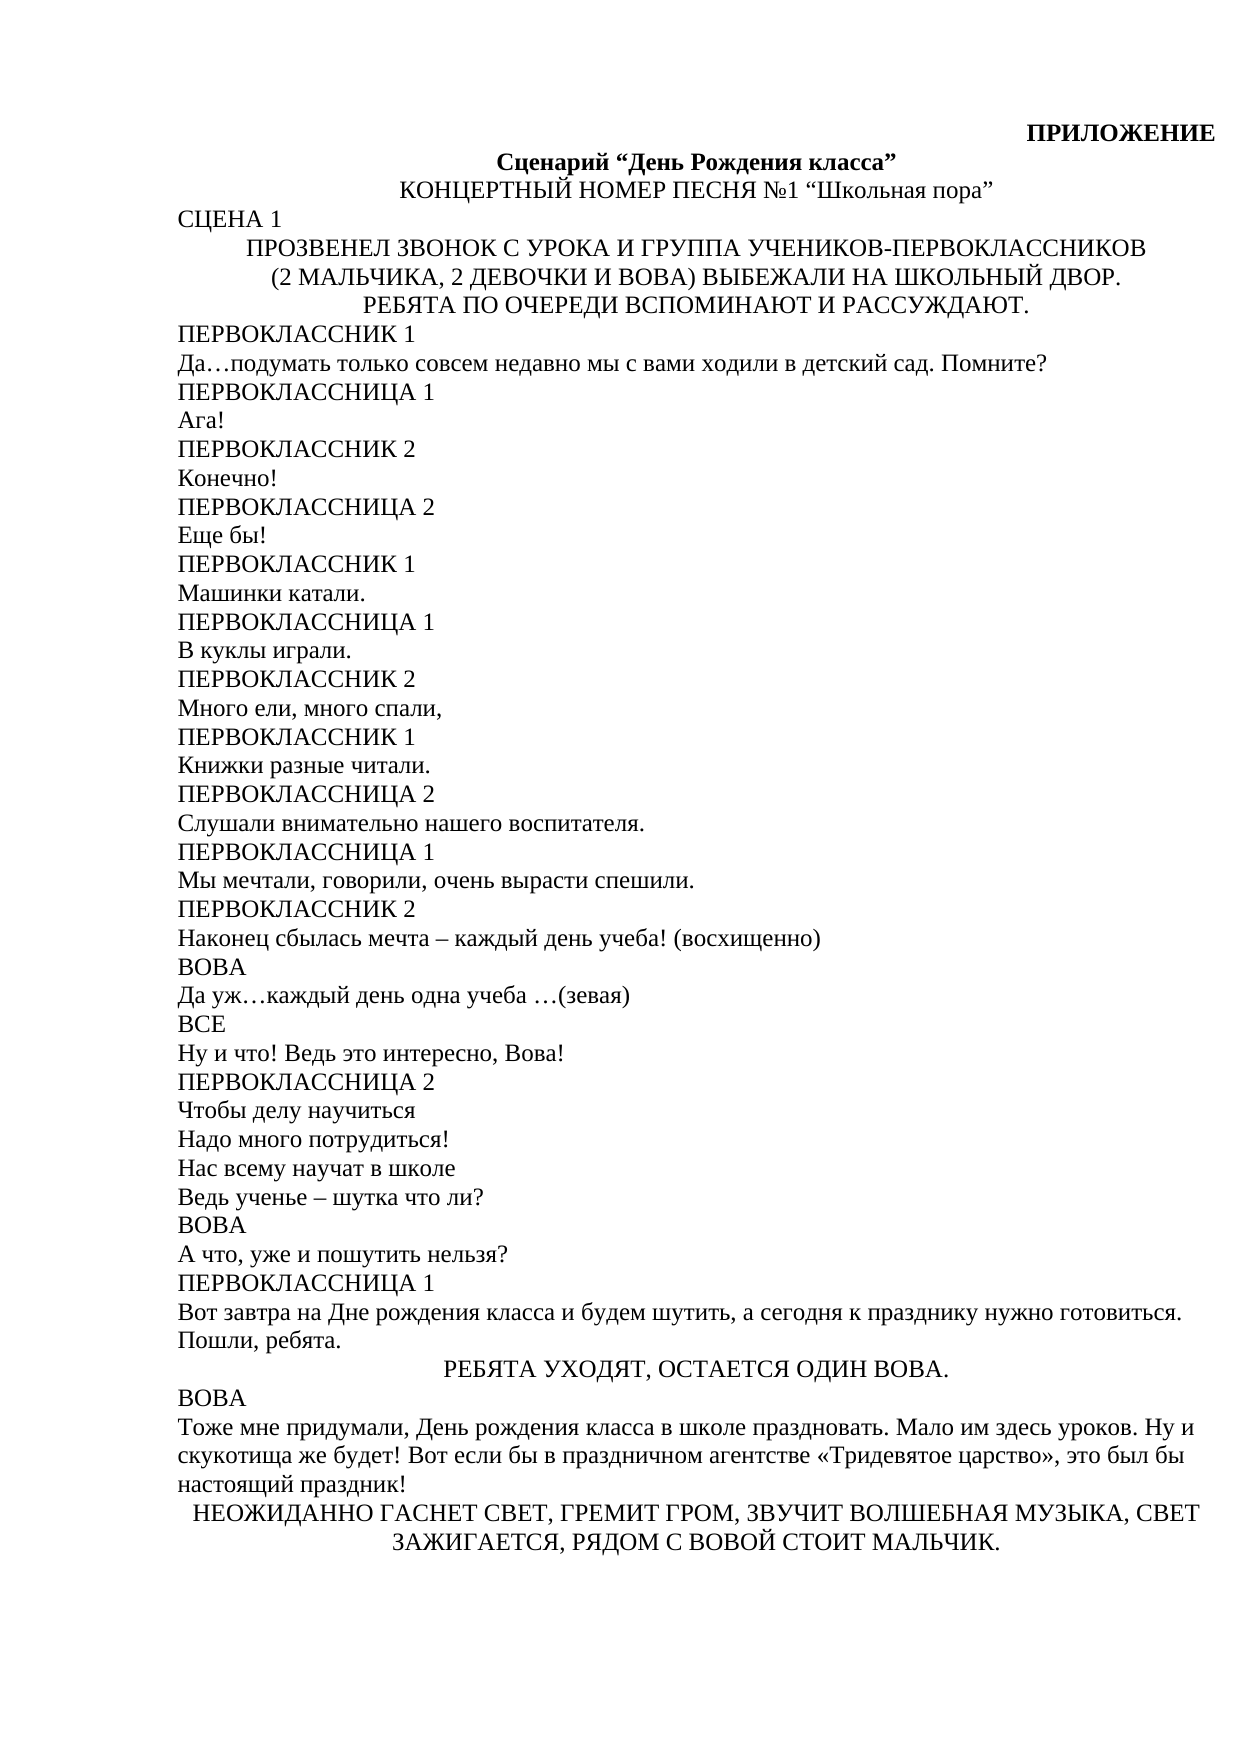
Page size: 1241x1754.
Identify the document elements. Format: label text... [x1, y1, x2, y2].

text НЕОЖИДАННО ГАСНЕТ СВЕТ, ГРЕМИТ ГРОМ, ЗВУЧИТ ВОЛШЕБНАЯ МУЗЫКА, СВЕТ ЗАЖИГАЕТСЯ, РЯДОМ С ВОВОЙ СТОИТ МАЛЬЧИК. [177, 1498, 1216, 1556]
text ПЕРВОКЛАССНИК 1 [177, 722, 1216, 751]
text ПЕРВОКЛАССНИК 1 [177, 549, 1216, 578]
text ПЕРВОКЛАССНИК 2 [177, 664, 1216, 693]
text Еще бы! [177, 521, 1216, 549]
text Много ели, много спали, [177, 693, 1216, 722]
text ПЕРВОКЛАССНИК 2 [177, 434, 1216, 463]
text ПЕРВОКЛАССНИЦА 1 [177, 607, 1216, 636]
text ПЕРВОКЛАССНИК 2 [177, 894, 1216, 923]
text В куклы играли. [177, 636, 1216, 664]
text Слушали внимательно нашего воспитателя. [177, 808, 1216, 837]
text ПЕРВОКЛАССНИЦА 1 [177, 377, 1216, 406]
text ВОВА [177, 1383, 1216, 1412]
text Машинки катали. [177, 578, 1216, 607]
text Ага! [177, 406, 1216, 434]
text Нас всему научат в школе [177, 1153, 1216, 1182]
text Надо много потрудиться! [177, 1124, 1216, 1153]
text Вот завтра на Дне рождения класса и будем шутить, а сегодня к празднику нужно готовиться. Пошли, ребята. [177, 1297, 1216, 1354]
text ПРОЗВЕНЕЛ ЗВОНОК С УРОКА И ГРУППА УЧЕНИКОВ-ПЕРВОКЛАССНИКОВ [177, 233, 1216, 262]
text Наконец сбылась мечта – каждый день учеба! (восхищенно) [177, 923, 1216, 952]
text ВОВА [177, 1211, 1216, 1239]
text Чтобы делу научиться [177, 1096, 1216, 1124]
text ВСЕ [177, 1009, 1216, 1038]
text Да уж…каждый день одна учеба …(зевая) [177, 981, 1216, 1009]
text Ну и что! Ведь это интересно, Вова! [177, 1038, 1216, 1067]
text ПЕРВОКЛАССНИК 1 [177, 319, 1216, 348]
text Конечно! [177, 463, 1216, 492]
text Ведь ученье – шутка что ли? [177, 1182, 1216, 1211]
text Тоже мне придумали, День рождения класса в школе праздновать. Мало им здесь уроков. Ну и скукотища же будет! Вот если бы в праздничном агентстве «Тридевятое царство», это был бы настоящий праздник! [177, 1412, 1216, 1498]
text А что, уже и пошутить нельзя? [177, 1239, 1216, 1268]
text ПЕРВОКЛАССНИЦА 1 [177, 837, 1216, 866]
text РЕБЯТА УХОДЯТ, ОСТАЕТСЯ ОДИН ВОВА. [177, 1354, 1216, 1383]
text ПЕРВОКЛАССНИЦА 1 [177, 1268, 1216, 1297]
text ПЕРВОКЛАССНИЦА 2 [177, 779, 1216, 808]
text Мы мечтали, говорили, очень вырасти спешили. [177, 866, 1216, 894]
text КОНЦЕРТНЫЙ НОМЕР ПЕСНЯ №1 “Школьная пора” [177, 176, 1216, 204]
text Сценарий “День Рождения класса” [177, 147, 1216, 176]
text ВОВА [177, 952, 1216, 981]
text СЦЕНА 1 [177, 204, 1216, 233]
text Да…подумать только совсем недавно мы с вами ходили в детский сад. Помните? [177, 348, 1216, 377]
text ПРИЛОЖЕНИЕ [177, 118, 1216, 147]
text РЕБЯТА ПО ОЧЕРЕДИ ВСПОМИНАЮТ И РАССУЖДАЮТ. [177, 291, 1216, 319]
text ПЕРВОКЛАССНИЦА 2 [177, 1067, 1216, 1096]
text Книжки разные читали. [177, 751, 1216, 779]
text (2 МАЛЬЧИКА, 2 ДЕВОЧКИ И ВОВА) ВЫБЕЖАЛИ НА ШКОЛЬНЫЙ ДВОР. [177, 262, 1216, 291]
text ПЕРВОКЛАССНИЦА 2 [177, 492, 1216, 521]
